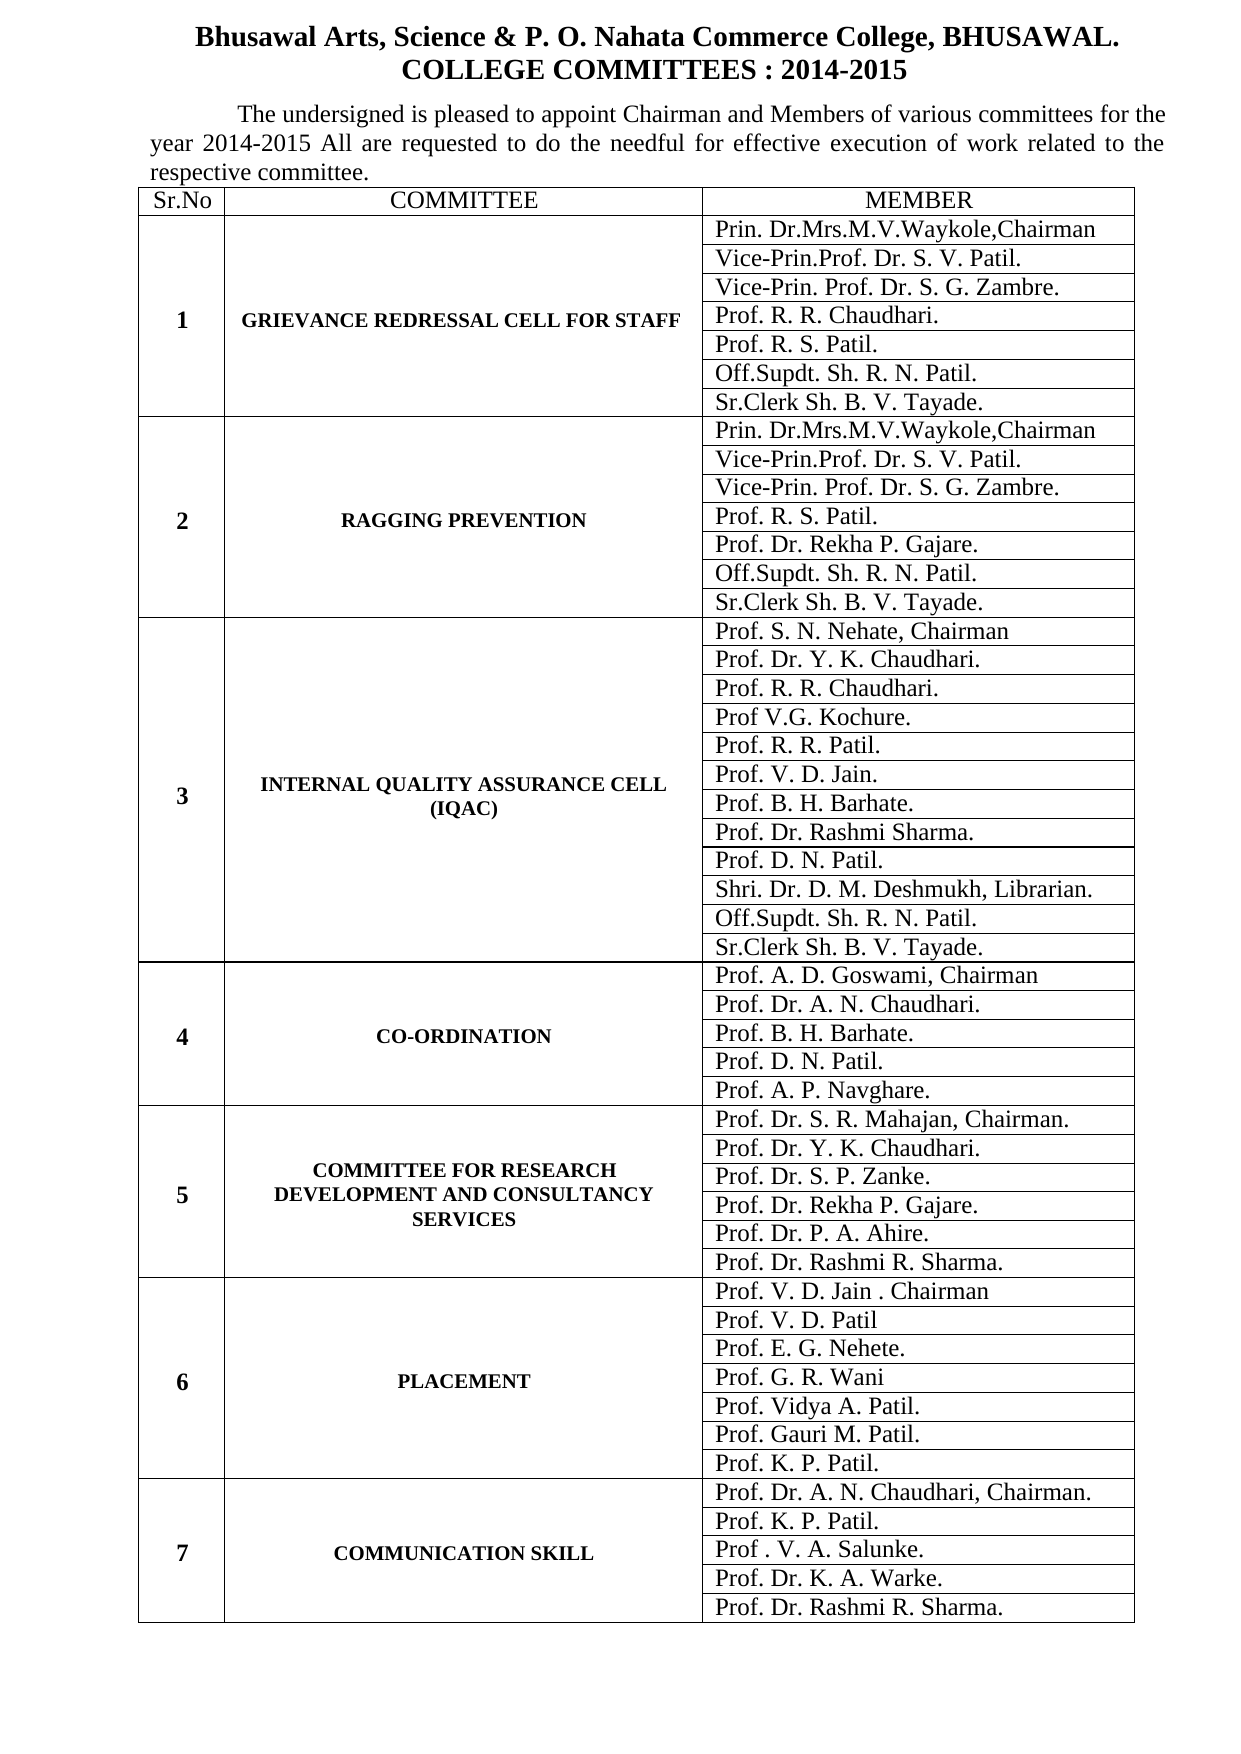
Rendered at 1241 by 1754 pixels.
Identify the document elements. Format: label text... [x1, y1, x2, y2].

table_cell Prof. Dr. Rekha P. Gajare. [703, 1192, 1134, 1220]
table_cell Prof. K. P. Patil. [703, 1508, 1134, 1535]
subtitle Bhusawal Arts, Science & P. O. Nahata Commerce College, BHUSAWAL. COLLEGE COMMITTEES : 2014-2015 [195, 19, 1187, 86]
table_cell Prof. Dr. Y. K. Chaudhari. [703, 646, 1134, 674]
table_cell Vice-Prin.Prof. Dr. S. V. Patil. [703, 245, 1134, 273]
table_cell Prof. B. H. Barhate. [703, 790, 1134, 818]
table_cell Prof. G. R. Wani [703, 1364, 1134, 1392]
table_cell Sr.Clerk Sh. B. V. Tayade. [703, 389, 1134, 416]
table_cell 7 [139, 1479, 224, 1622]
table_cell Prof. V. D. Jain . Chairman [703, 1278, 1134, 1306]
table_cell INTERNAL QUALITY ASSURANCE CELL (IQAC) [225, 618, 702, 961]
table_cell Prof. R. R. Chaudhari. [703, 675, 1134, 703]
table_header COMMITTEE [225, 188, 702, 215]
table_cell Prof. Dr. A. N. Chaudhari. [703, 991, 1134, 1019]
table_cell Prof. Dr. Rashmi Sharma. [703, 819, 1134, 846]
table_cell Sr.Clerk Sh. B. V. Tayade. [703, 934, 1134, 961]
table_cell Prof. Dr. S. R. Mahajan, Chairman. [703, 1106, 1134, 1134]
table_cell Prof. Dr. S. P. Zanke. [703, 1164, 1134, 1191]
table_cell Prof V.G. Kochure. [703, 704, 1134, 732]
table_cell Prof. R. R. Chaudhari. [703, 302, 1134, 330]
table_cell Shri. Dr. D. M. Deshmukh, Librarian. [703, 876, 1134, 904]
table_cell Prof. R. S. Patil. [703, 503, 1134, 531]
table_cell Prof. Dr. A. N. Chaudhari, Chairman. [703, 1479, 1134, 1507]
table_cell Off.Supdt. Sh. R. N. Patil. [703, 905, 1134, 932]
table_header Sr.No [139, 188, 224, 215]
table_cell Prof. R. R. Patil. [703, 733, 1134, 760]
table_cell RAGGING PREVENTION [225, 417, 702, 617]
table_cell Prof. V. D. Patil [703, 1307, 1134, 1334]
table_cell CO-ORDINATION [225, 963, 702, 1105]
table_cell 4 [139, 963, 224, 1105]
table_cell Prof. D. N. Patil. [703, 848, 1134, 875]
table_cell GRIEVANCE REDRESSAL CELL FOR STAFF [225, 216, 702, 416]
table_cell Prof. D. N. Patil. [703, 1048, 1134, 1076]
table_cell Prof. A. D. Goswami, Chairman [703, 963, 1134, 990]
table_cell Prof. Vidya A. Patil. [703, 1393, 1134, 1421]
table_cell Prof. S. N. Nehate, Chairman [703, 618, 1134, 645]
table_cell Sr.Clerk Sh. B. V. Tayade. [703, 589, 1134, 617]
table_cell Off.Supdt. Sh. R. N. Patil. [703, 560, 1134, 588]
table_cell Prof. Dr. Rekha P. Gajare. [703, 532, 1134, 559]
table_cell 3 [139, 618, 224, 961]
table_cell Prof. Dr. K. A. Warke. [703, 1565, 1134, 1593]
text The undersigned is pleased to appoint Chairman and Members of various committees for the year 2014-2015 All are requested to do the needful for effective execution of work related to the respective committee. [150, 99, 1167, 186]
table_cell Prof. B. H. Barhate. [703, 1020, 1134, 1047]
table_cell Prof. A. P. Navghare. [703, 1077, 1134, 1105]
table_cell Prof. E. G. Nehete. [703, 1335, 1134, 1363]
table_cell Prof. Gauri M. Patil. [703, 1422, 1134, 1449]
table_cell Vice-Prin.Prof. Dr. S. V. Patil. [703, 446, 1134, 473]
table_cell Prof. Dr. Rashmi R. Sharma. [703, 1249, 1134, 1277]
table_cell COMMUNICATION SKILL [225, 1479, 702, 1622]
table_header MEMBER [703, 188, 1134, 215]
table_cell 1 [139, 216, 224, 416]
table_cell Vice-Prin. Prof. Dr. S. G. Zambre. [703, 475, 1134, 502]
table_cell Prof. V. D. Jain. [703, 761, 1134, 789]
table_cell 5 [139, 1106, 224, 1277]
table_cell 6 [139, 1278, 224, 1478]
table_cell Prof. Dr. Rashmi R. Sharma. [703, 1594, 1134, 1622]
table_cell PLACEMENT [225, 1278, 702, 1478]
table_cell Vice-Prin. Prof. Dr. S. G. Zambre. [703, 274, 1134, 301]
table_cell Prof. R. S. Patil. [703, 331, 1134, 358]
table_cell Prof . V. A. Salunke. [703, 1536, 1134, 1564]
table_cell Off.Supdt. Sh. R. N. Patil. [703, 360, 1134, 387]
table_cell 2 [139, 417, 224, 617]
table_cell Prof. Dr. Y. K. Chaudhari. [703, 1135, 1134, 1162]
table_cell Prof. K. P. Patil. [703, 1450, 1134, 1478]
table_cell COMMITTEE FOR RESEARCH DEVELOPMENT AND CONSULTANCY SERVICES [225, 1106, 702, 1277]
table_cell Prin. Dr.Mrs.M.V.Waykole,Chairman [703, 216, 1134, 244]
table_cell Prin. Dr.Mrs.M.V.Waykole,Chairman [703, 417, 1134, 445]
table_cell Prof. Dr. P. A. Ahire. [703, 1221, 1134, 1248]
